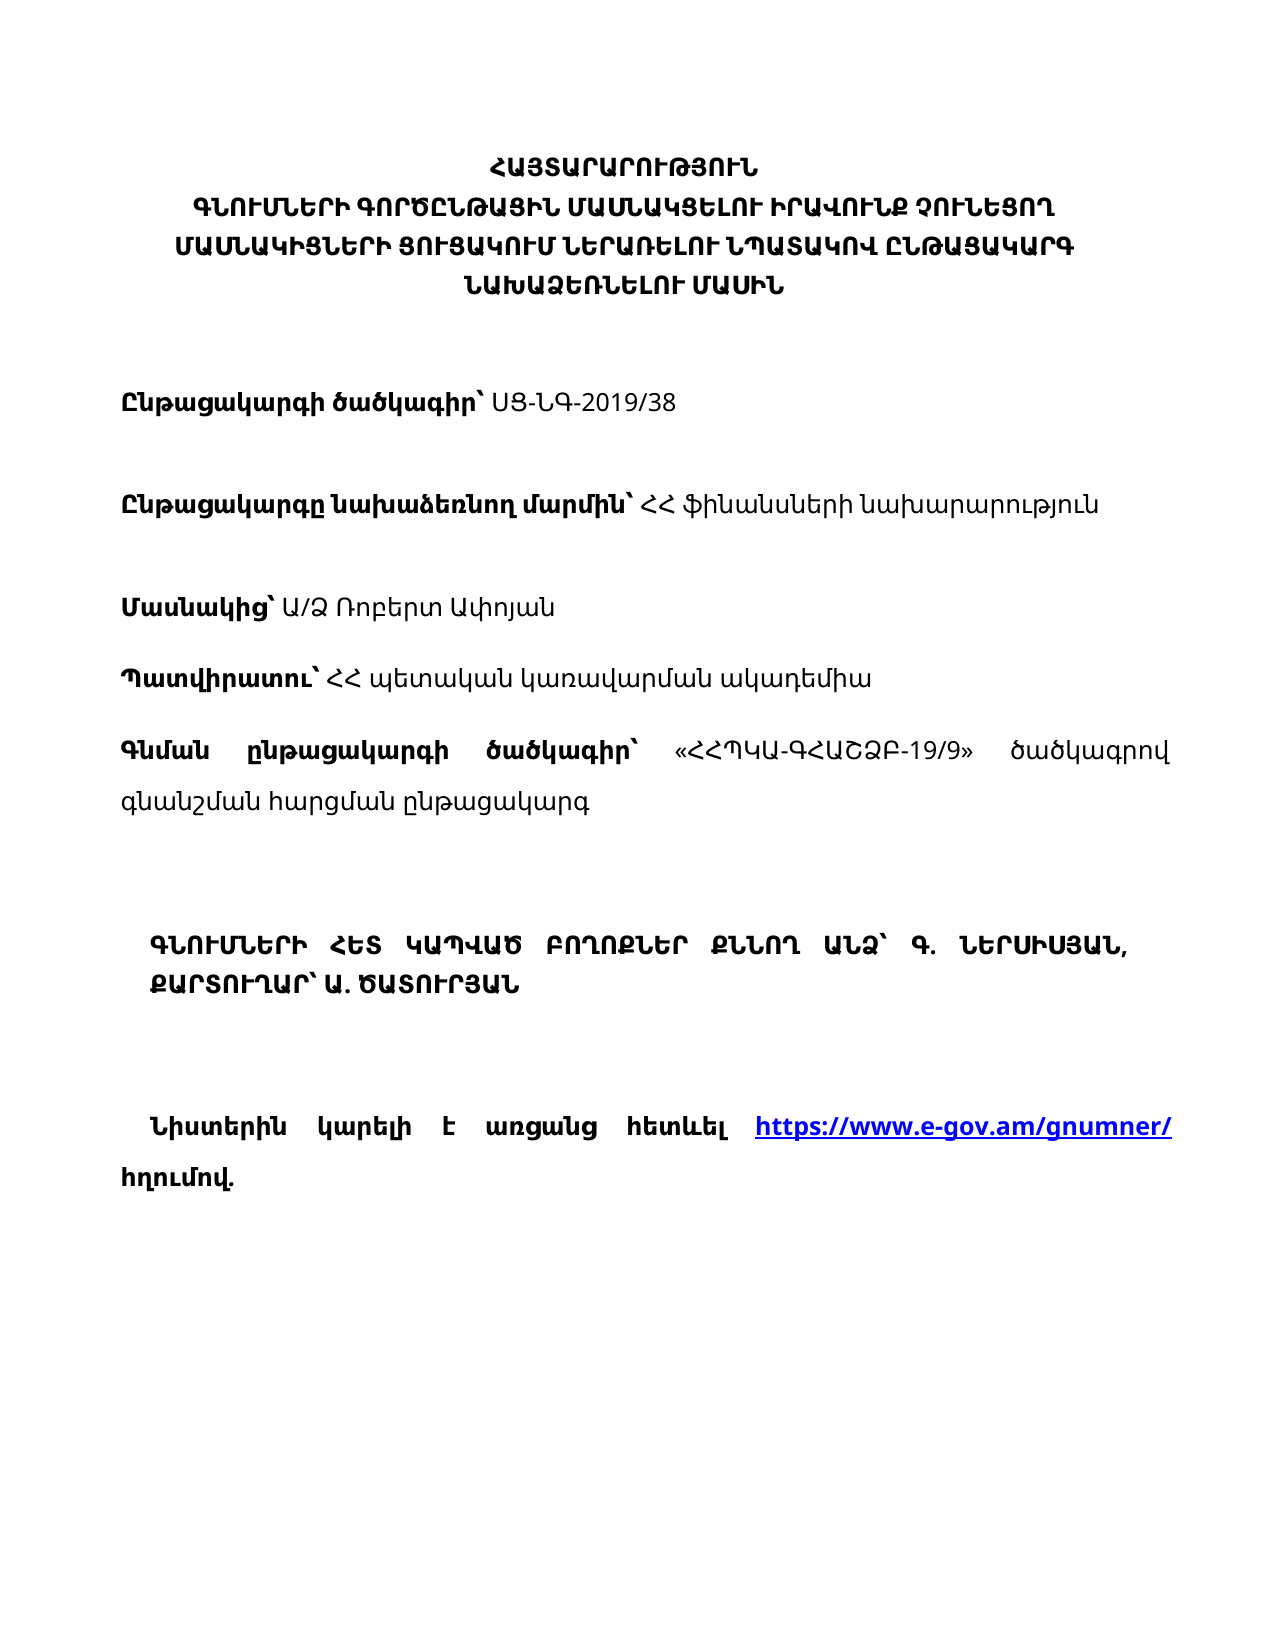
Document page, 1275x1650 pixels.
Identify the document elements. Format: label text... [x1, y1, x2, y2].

text ԳՆՈՒՄՆԵՐԻ ՀԵՏ ԿԱՊՎԱԾ ԲՈՂՈՔՆԵՐ ՔՆՆՈՂ ԱՆՁ՝ Գ. ՆԵՐՍԻՍՅԱՆ, ՔԱՐՏՈՒՂԱՐ՝ Ա. ԾԱՏՈՒՐՅԱՆ [150, 928, 1128, 1001]
text Մասնակից՝ Ա/Ձ Ռոբերտ Ափոյան [120, 589, 1169, 623]
text ՀԱՅՏԱՐԱՐՈՒԹՅՈՒՆ [120, 150, 1128, 184]
text Պատվիրատու՝ ՀՀ պետական կառավարման ակադեմիա [120, 661, 1169, 695]
text ԳՆՈՒՄՆԵՐԻ ԳՈՐԾԸՆԹԱՑԻՆ ՄԱՍՆԱԿՑԵԼՈՒ ԻՐԱՎՈՒՆՔ ՉՈՒՆԵՑՈՂ ՄԱՍՆԱԿԻՑՆԵՐԻ ՑՈՒՑԱԿՈՒՄ ՆԵՐԱՌԵԼՈՒ ՆՊԱՏԱԿՈՎ ԸՆԹԱՑԱԿԱՐԳ ՆԱԽԱՁԵՌՆԵԼՈՒ ՄԱՍԻՆ [120, 189, 1128, 302]
text Նիստերին կարելի է առցանց հետևել https://www.e-gov.am/gnumner/ հղումով. [120, 1108, 1172, 1193]
text Ընթացակարգը նախաձեռնող մարմին՝ ՀՀ ֆինանսների նախարարություն [120, 487, 1172, 521]
text Ընթացակարգի ծածկագիր՝ ՍՑ-ՆԳ-2019/38 [120, 385, 1172, 419]
text Գնման ընթացակարգի ծածկագիր՝ «ՀՀՊԿԱ-ԳՀԱՇՁԲ-19/9» ծածկագրով գնանշման հարցման ընթացակարգ [120, 733, 1169, 818]
